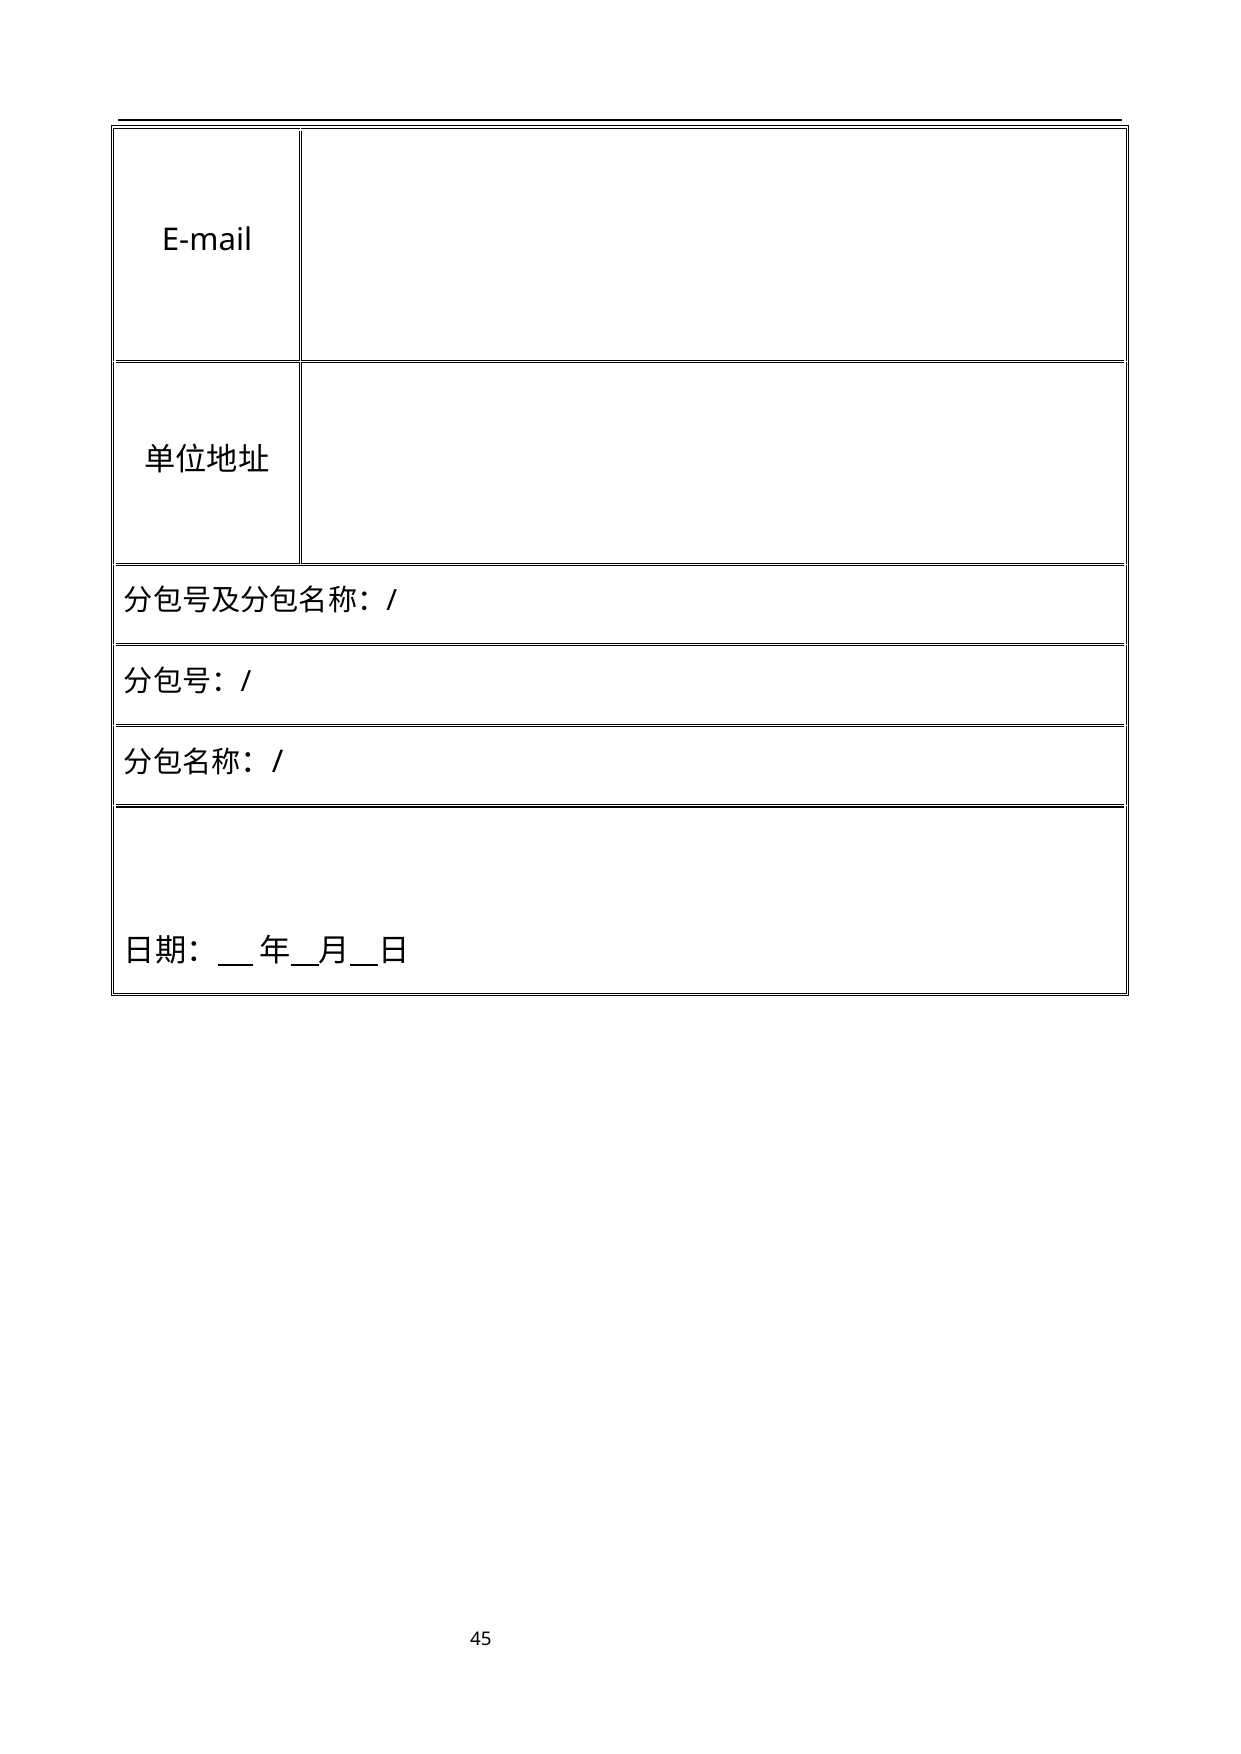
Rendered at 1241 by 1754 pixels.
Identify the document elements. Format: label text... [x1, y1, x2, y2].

table_cell 日期： 年 月 日 [113, 804, 1128, 992]
table_cell 分包号：/ [113, 643, 1128, 724]
table_cell [301, 129, 1126, 360]
table_cell 分包号及分包名称：/ [114, 563, 1126, 643]
table_cell 分包名称：/ [114, 724, 1126, 804]
table_cell [301, 360, 1128, 562]
table_cell E-mail [113, 126, 301, 360]
table_cell 单位地址 [113, 360, 301, 562]
